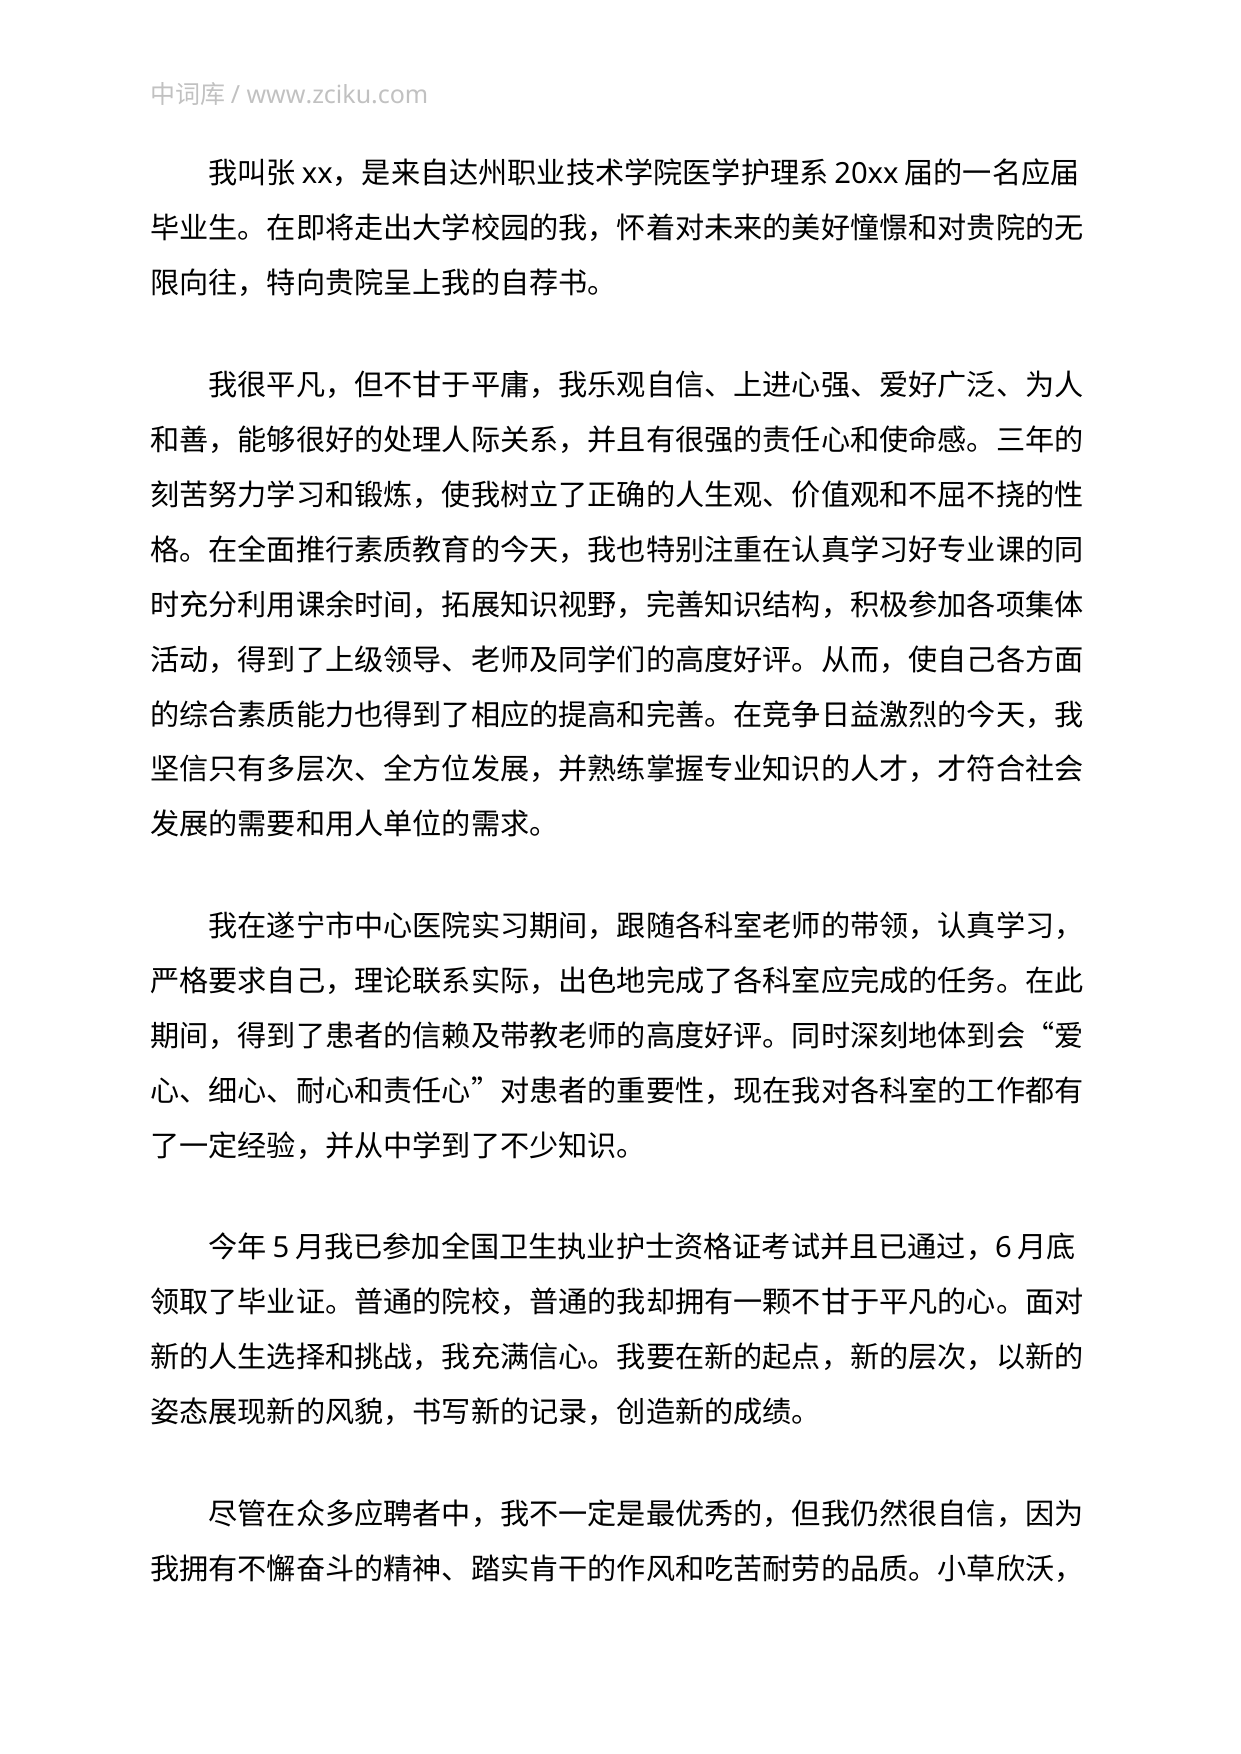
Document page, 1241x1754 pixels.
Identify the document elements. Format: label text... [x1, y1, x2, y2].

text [150, 1491, 1090, 1588]
text 我很平凡，但不甘于平庸，我乐观自信、上进心强、爱好广泛、为人和善，能够很好的处理人际关系，并且有很强的责任心和使命感。三年的刻苦努力学习和锻炼，使我树立了正确的人生观、价值观和不屈不挠的性格。在全面推行素质教育的今天，我也特别注重在认真学习好专业课的同时充分利用课余时间，拓展知识视野，完善知识结构，积极参加各项集体活动，得到了上级领导、老师及同学们的高度好评。从而，使自己各方面的综合素质能力也得到了相应的提高和完善。在竞争日益激烈的今天，我坚信只有多层次、全方位发展，并熟练掌握专业知识的人才，才符合社会发展的需要和用人单位的需求。 [150, 362, 1090, 843]
text 今年5月我已参加全国卫生执业护士资格证考试并且已通过，6月底领取了毕业证。普通的院校，普通的我却拥有一颗不甘于平凡的心。面对新的人生选择和挑战，我充满信心。我要在新的起点，新的层次，以新的姿态展现新的风貌，书写新的记录，创造新的成绩。 [150, 1224, 1090, 1431]
text 我在遂宁市中心医院实习期间，跟随各科室老师的带领，认真学习，严格要求自己，理论联系实际，出色地完成了各科室应完成的任务。在此期间，得到了患者的信赖及带教老师的高度好评。同时深刻地体到会“爱心、细心、耐心和责任心”对患者的重要性，现在我对各科室的工作都有了一定经验，并从中学到了不少知识。 [150, 903, 1090, 1164]
text 我叫张xx，是来自达州职业技术学院医学护理系20xx届的一名应届毕业生。在即将走出大学校园的我，怀着对未来的美好憧憬和对贵院的无限向往，特向贵院呈上我的自荐书。 [150, 150, 1090, 302]
